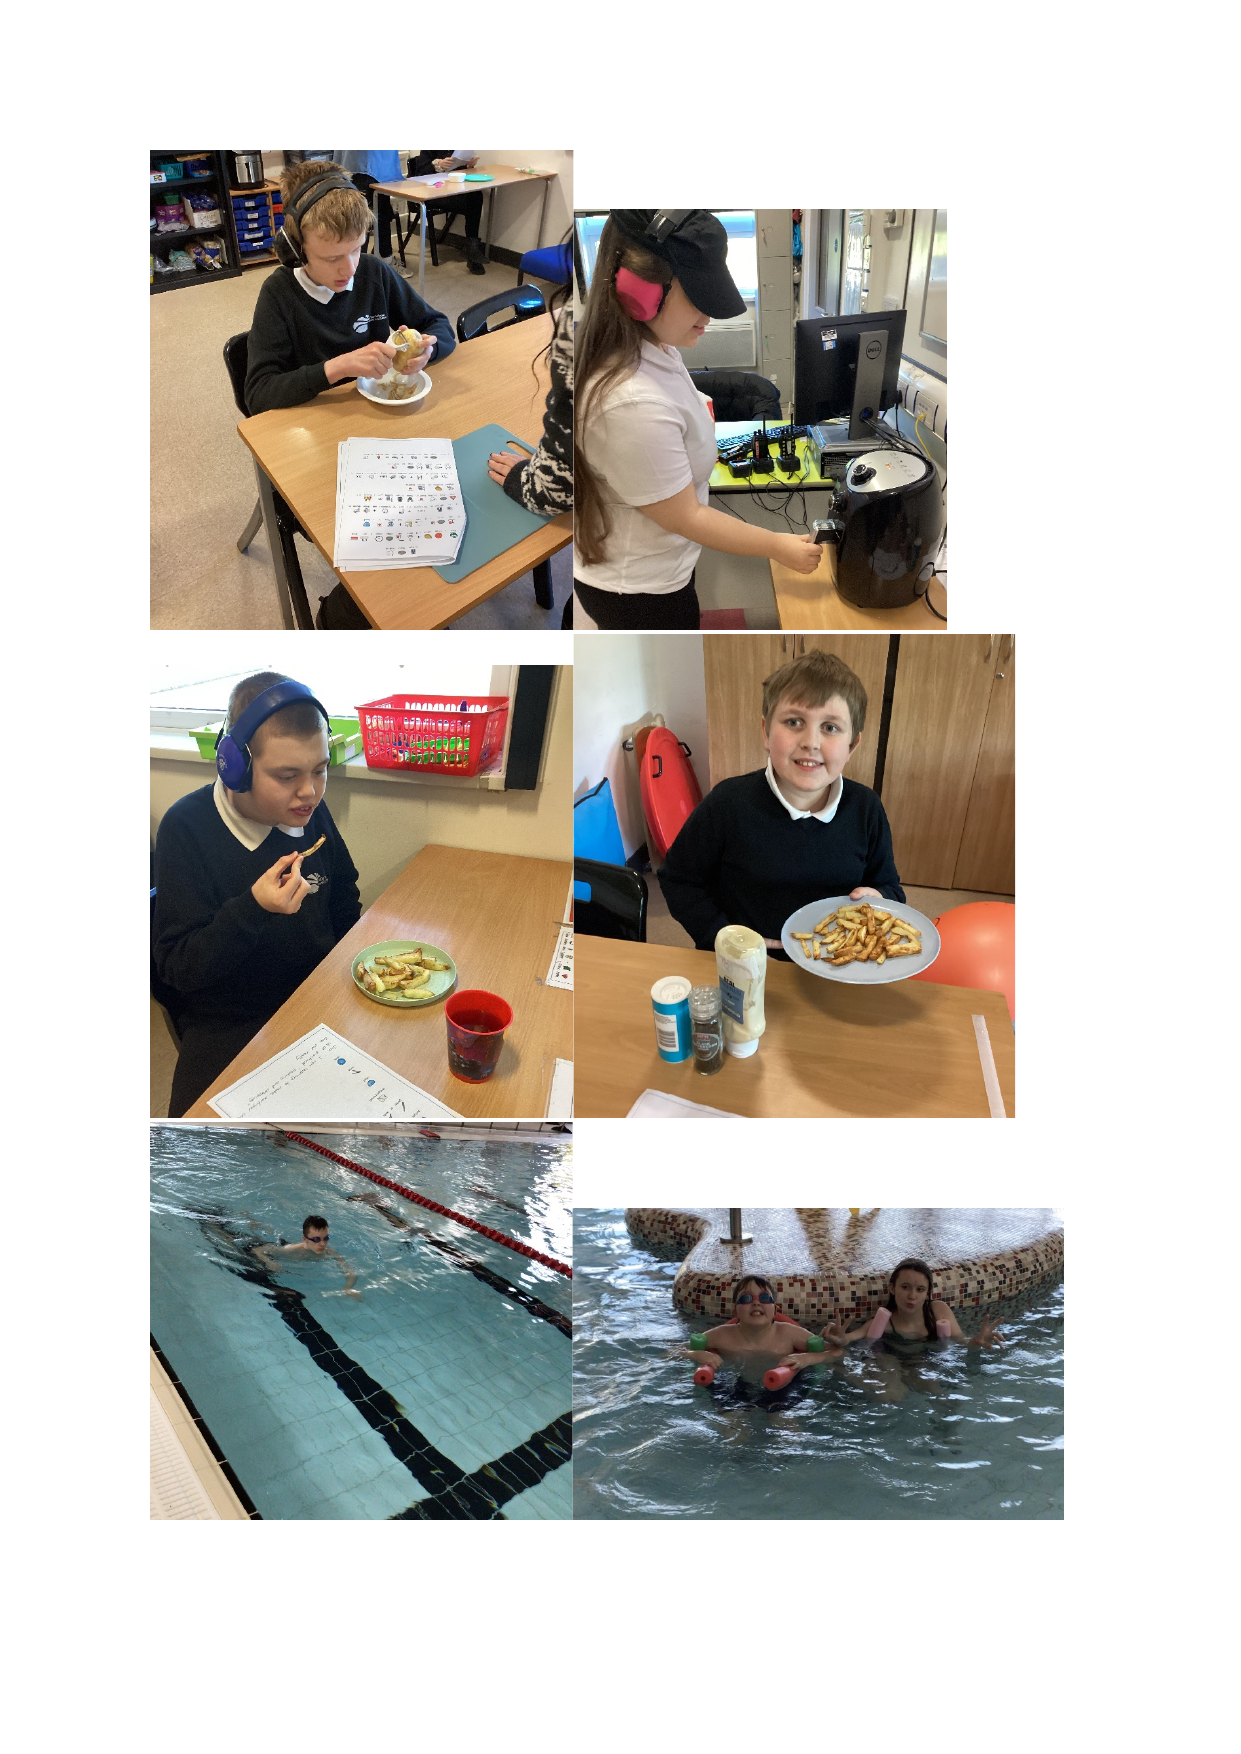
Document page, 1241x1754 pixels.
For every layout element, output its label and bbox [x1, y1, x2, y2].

picture [150, 1122, 1064, 1520]
picture [150, 634, 1016, 1118]
picture [150, 150, 947, 630]
